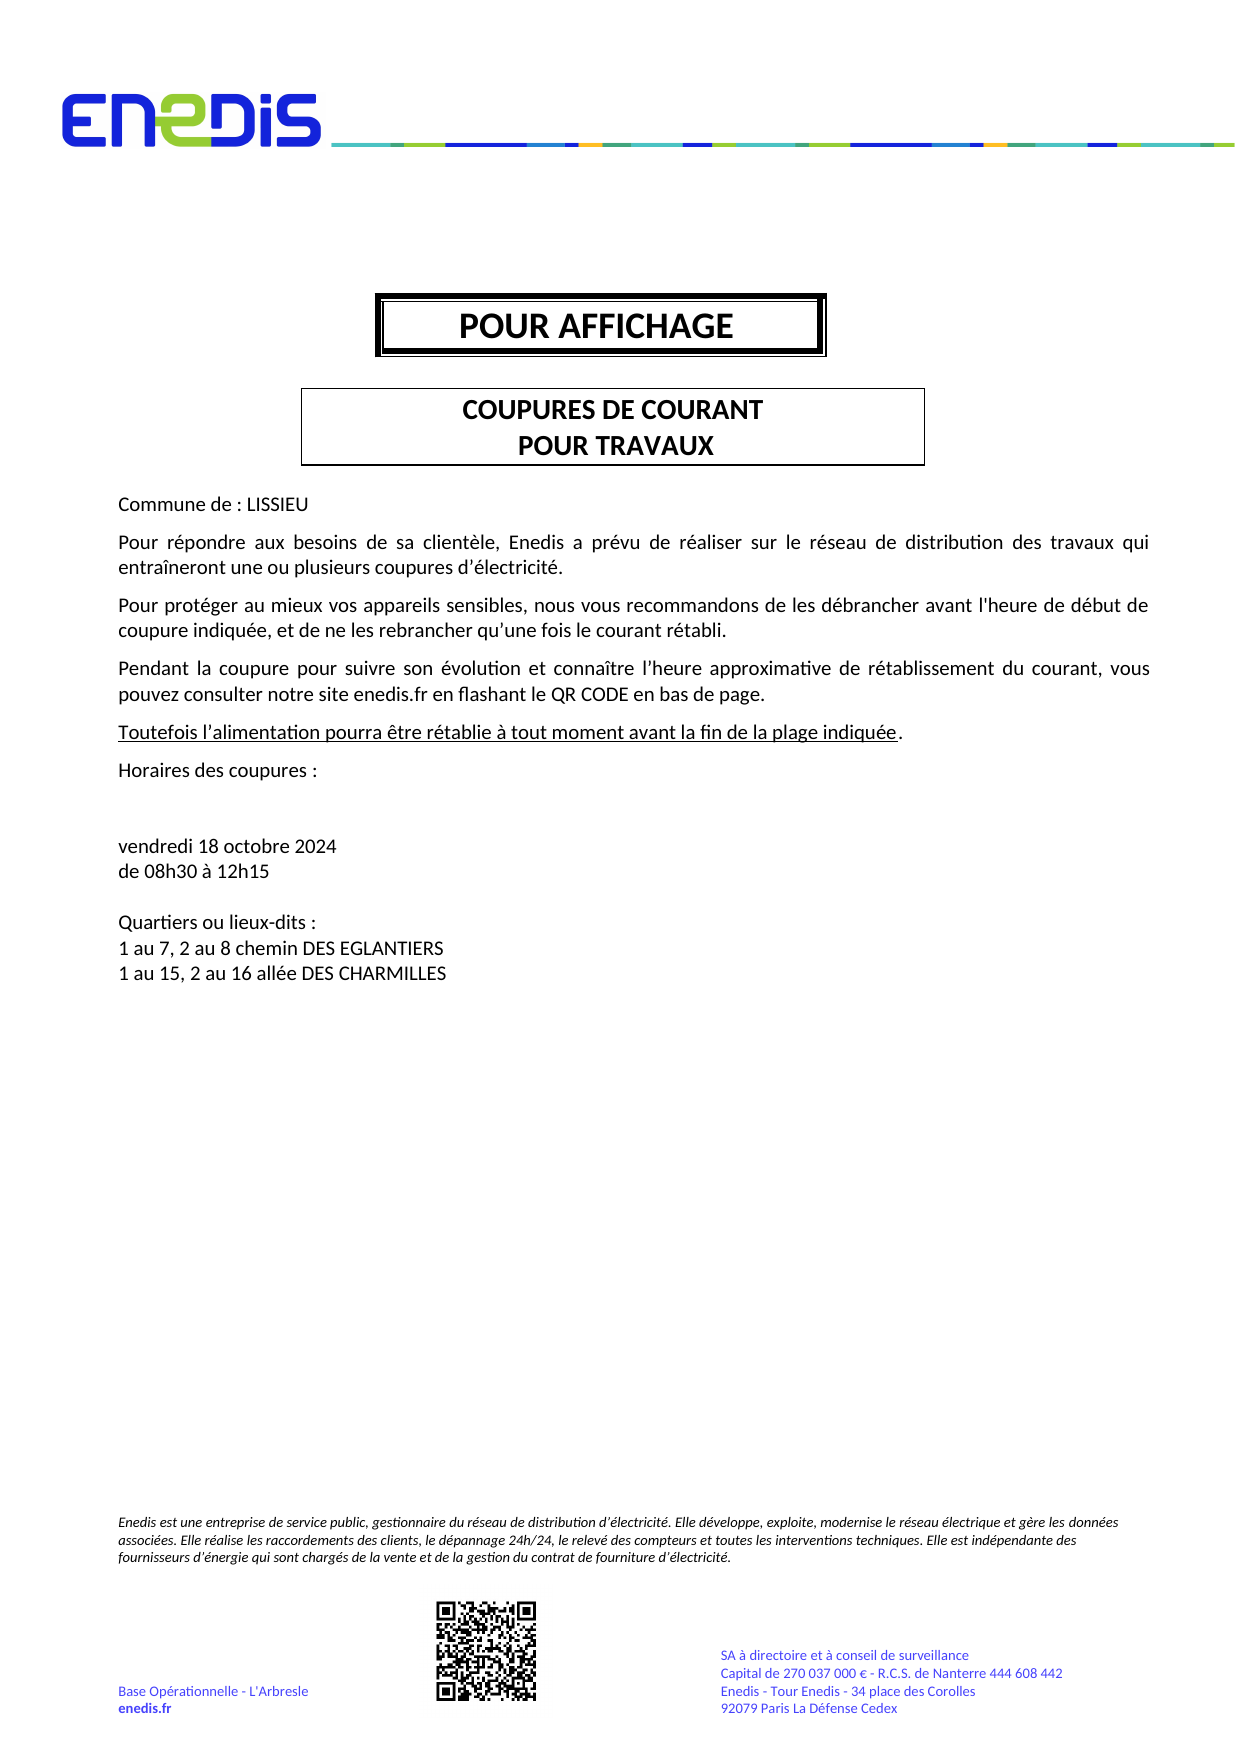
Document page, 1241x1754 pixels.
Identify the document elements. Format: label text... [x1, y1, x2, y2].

text Pendant la coupure pour suivre son évolution et connaître l’heure approximative de rétablissement du courant, vous pouvez consulter notre site enedis.fr en flashant le QR CODE en bas de page. [118, 656, 1152, 706]
text Horaires des coupures : [118, 757, 1152, 782]
picture [331, 141, 1235, 148]
text Pour protéger au mieux vos appareils sensibles, nous vous recommandons de les débrancher avant l'heure de début de coupure indiquée, et de ne les rebrancher qu’une fois le courant rétabli. [118, 592, 1152, 643]
text POUR TRAVAUX [302, 424, 924, 464]
text Pour répondre aux besoins de sa clientèle, Enedis a prévu de réaliser sur le réseau de distribution des travaux qui entraîneront une ou plusieurs coupures d’électricité. [118, 529, 1152, 580]
text POUR AFFICHAGE [384, 302, 817, 348]
text Quartiers ou lieux-dits : [118, 909, 1152, 935]
text vendredi 18 octobre 2024 [118, 833, 1152, 858]
text COUPURES DE COURANT [302, 389, 924, 424]
picture [419, 1584, 553, 1718]
text Toutefois l’alimentation pourra être rétablie à tout moment avant la fin de la plage indiquée. [118, 719, 1152, 744]
picture [61, 92, 327, 149]
text de 08h30 à 12h15 [118, 858, 1152, 884]
text 1 au 7, 2 au 8 chemin DES EGLANTIERS [118, 935, 1152, 960]
text 1 au 15, 2 au 16 allée DES CHARMILLES [118, 960, 1152, 986]
text Commune de : LISSIEU [118, 491, 1152, 516]
